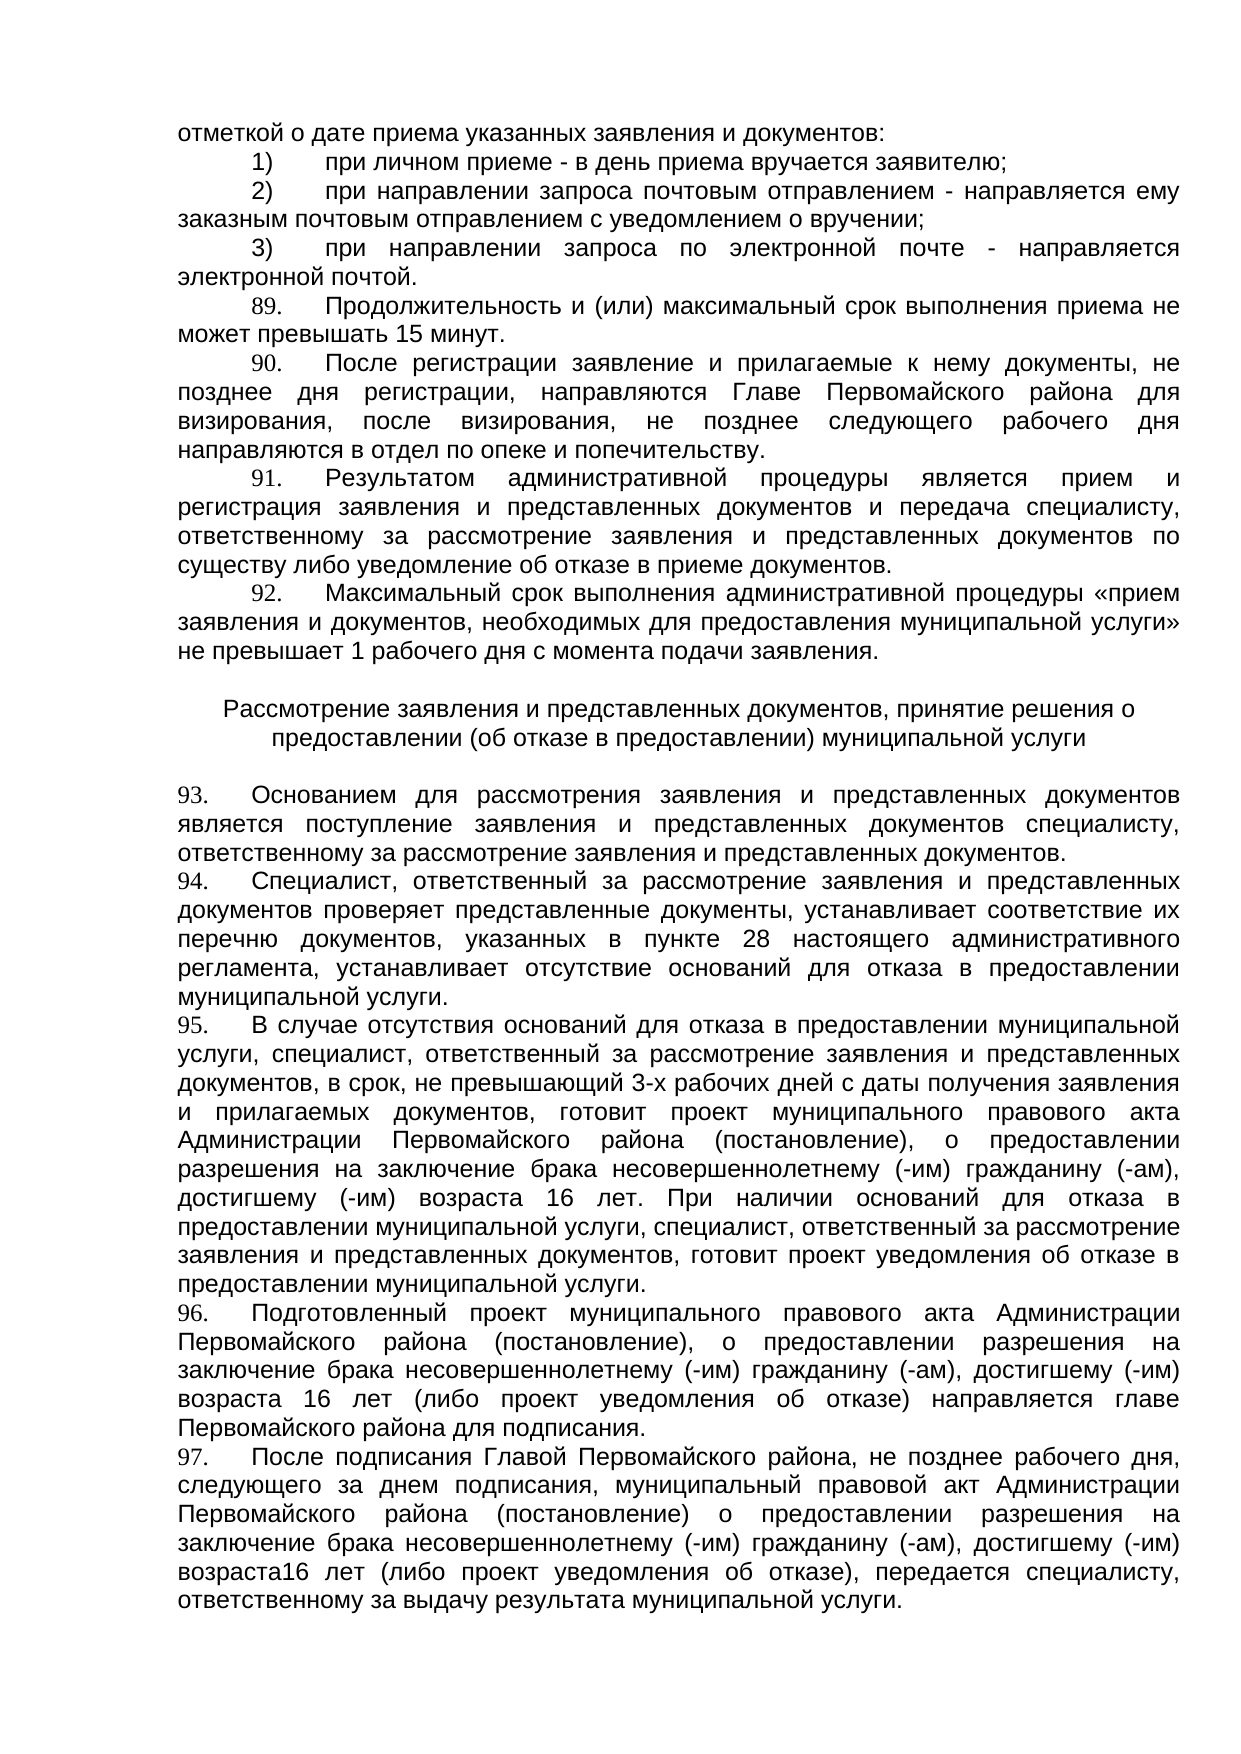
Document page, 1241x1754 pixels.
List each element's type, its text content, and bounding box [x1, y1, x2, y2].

list Максимальный срок выполнения административной процедуры «прием заявления и документов, необходимых для предоставления муниципальной услуги» не превышает 1 рабочего дня с момента подачи заявления. [177, 578, 1181, 665]
list при направлении запроса по электронной почте - направляется электронной почтой. [177, 233, 1181, 291]
list В случае отсутствия оснований для отказа в предоставлении муниципальной услуги, специалист, ответственный за рассмотрение заявления и представленных документов, в срок, не превышающий 3-х рабочих дней с даты получения заявления и прилагаемых документов, готовит проект муниципального правового акта Администрации Первомайского района (постановление), о предоставлении разрешения на заключение брака несовершеннолетнему (-им) гражданину (-ам), достигшему (-им) возраста 16 лет. При наличии оснований для отказа в предоставлении муниципальной услуги, специалист, ответственный за рассмотрение заявления и представленных документов, готовит проект уведомления об отказе в предоставлении муниципальной услуги. [177, 1010, 1181, 1298]
list После регистрации заявление и прилагаемые к нему документы, не позднее дня регистрации, направляются Главе Первомайского района для визирования, после визирования, не позднее следующего рабочего дня направляются в отдел по опеке и попечительству. [177, 348, 1181, 463]
list Результатом административной процедуры является прием и регистрация заявления и представленных документов и передача специалисту, ответственному за рассмотрение заявления и представленных документов по существу либо уведомление об отказе в приеме документов. [177, 463, 1181, 578]
list при личном приеме - в день приема вручается заявителю; [177, 147, 1181, 176]
list при направлении запроса почтовым отправлением - направляется ему заказным почтовым отправлением с уведомлением о вручении; [177, 176, 1181, 233]
list Основанием для рассмотрения заявления и представленных документов является поступление заявления и представленных документов специалисту, ответственному за рассмотрение заявления и представленных документов. [177, 780, 1181, 866]
list После подписания Главой Первомайского района, не позднее рабочего дня, следующего за днем подписания, муниципальный правовой акт Администрации Первомайского района (постановление) о предоставлении разрешения на заключение брака несовершеннолетнему (-им) гражданину (-ам), достигшему (-им) возраста16 лет (либо проект уведомления об отказе), передается специалисту, ответственному за выдачу результата муниципальной услуги. [177, 1442, 1181, 1614]
list Подготовленный проект муниципального правового акта Администрации Первомайского района (постановление), о предоставлении разрешения на заключение брака несовершеннолетнему (-им) гражданину (-ам), достигшему (-им) возраста 16 лет (либо проект уведомления об отказе) направляется главе Первомайского района для подписания. [177, 1298, 1181, 1442]
list Специалист, ответственный за рассмотрение заявления и представленных документов проверяет представленные документы, устанавливает соответствие их перечню документов, указанных в пункте 28 настоящего административного регламента, устанавливает отсутствие оснований для отказа в предоставлении муниципальной услуги. [177, 866, 1181, 1010]
list Продолжительность и (или) максимальный срок выполнения приема не может превышать 15 минут. [177, 291, 1181, 348]
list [177, 118, 1181, 147]
text Рассмотрение заявления и представленных документов, принятие решения о предоставлении (об отказе в предоставлении) муниципальной услуги [177, 694, 1181, 751]
